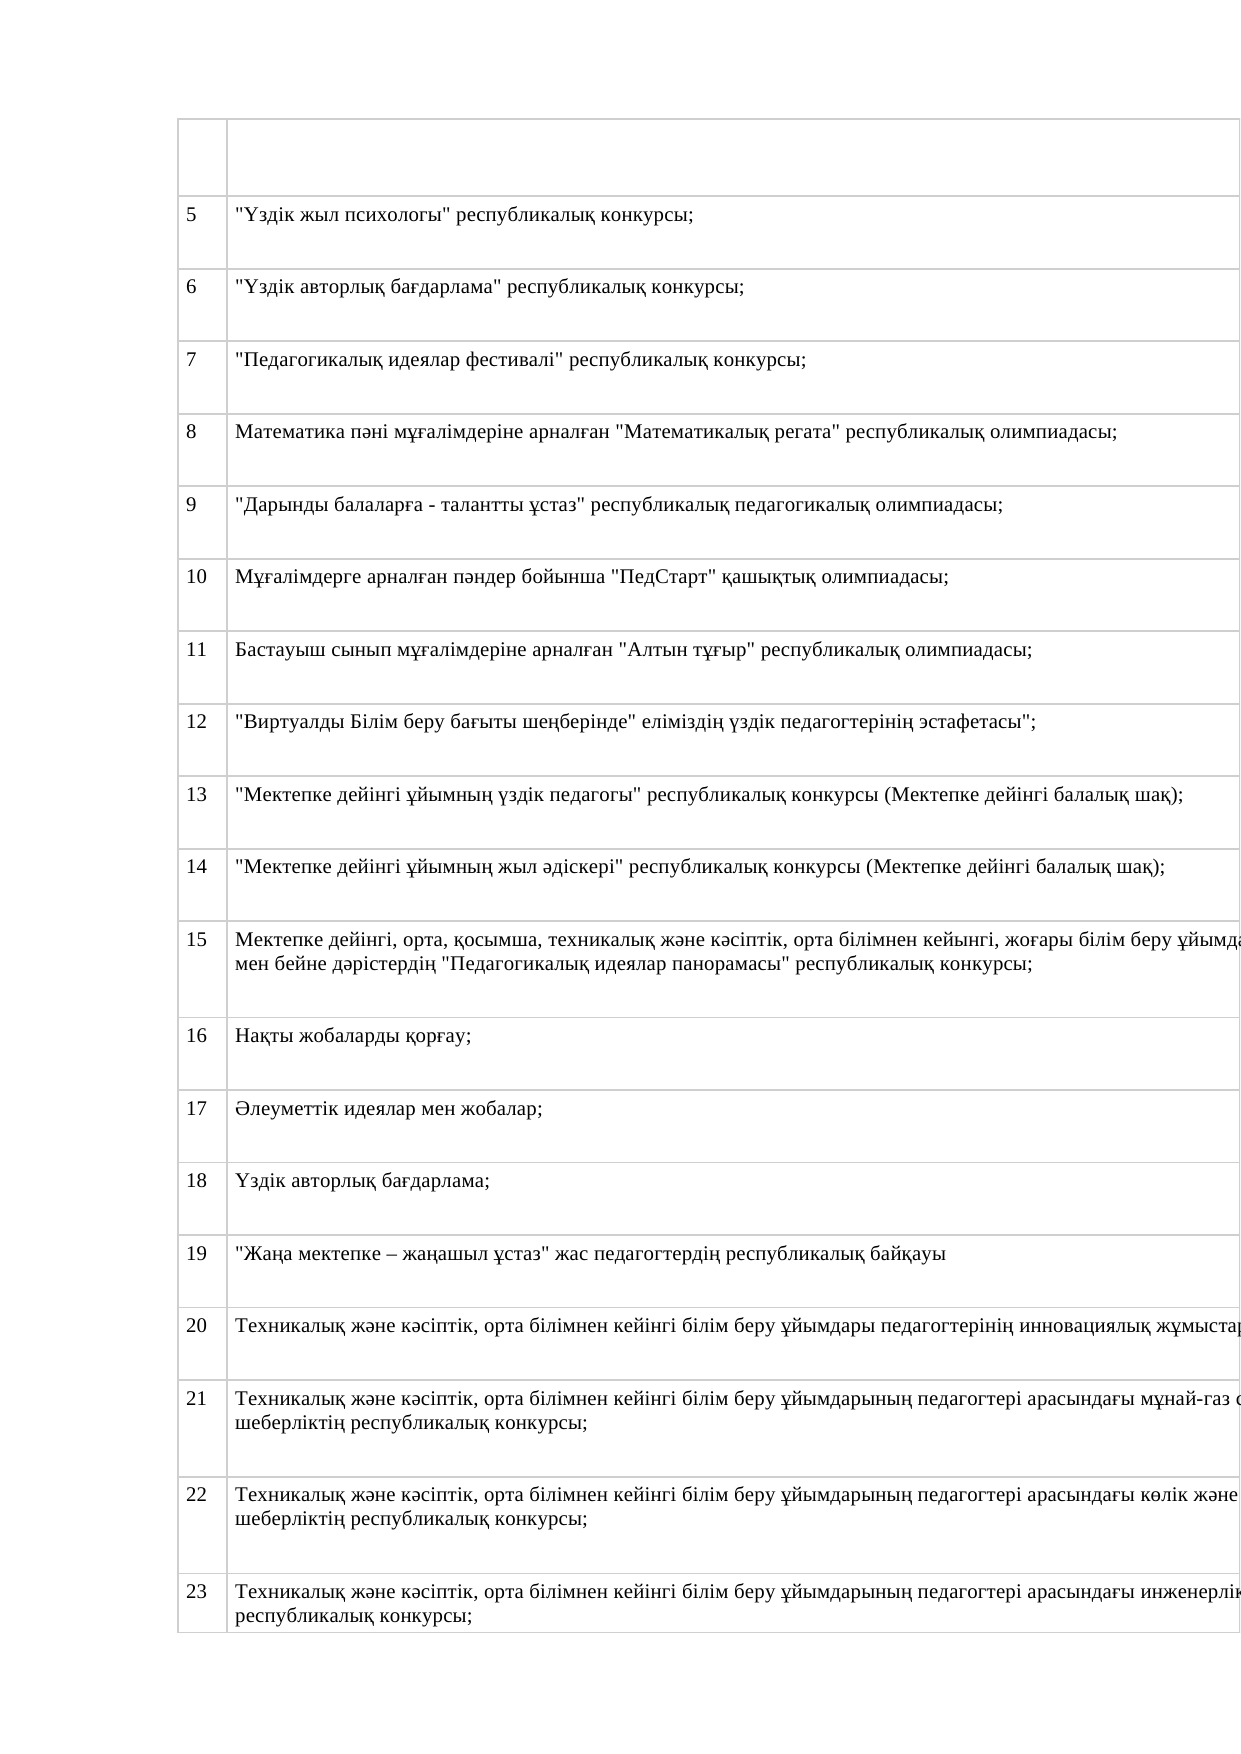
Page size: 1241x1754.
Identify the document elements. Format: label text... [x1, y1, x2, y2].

table_cell Техникалық және кәсіптік, орта білімнен кейінгі білім беру ұйымдарының педагогтері арасындағы мұнай-газ саласы бойынша кәсіби шеберліктің республикалық конкурсы; [228, 1381, 1239, 1476]
table_cell 14 [179, 850, 226, 920]
table_cell 12 [179, 705, 226, 775]
table_cell 15 [179, 922, 226, 1017]
table_cell "Педагогикалық идеялар фестивалі" республикалық конкурсы; [228, 342, 1239, 413]
table_cell Әлеуметтік идеялар мен жобалар; [228, 1091, 1239, 1162]
table_cell "Жаңа мектепке – жаңашыл ұстаз" жас педагогтердің республикалық байқауы [228, 1236, 1239, 1307]
table_cell 17 [179, 1091, 226, 1162]
table_cell 13 [179, 777, 226, 848]
table_cell 4 [179, 120, 226, 195]
table_cell 6 [179, 270, 226, 340]
table_cell 19 [179, 1236, 226, 1307]
table_cell "Мектепке дейінгі ұйымның үздік педагогы" республикалық конкурсы (Мектепке дейінгі балалық шақ); [228, 777, 1239, 848]
table_cell "Мектепке дейінгі ұйымның жыл әдіскері" республикалық конкурсы (Мектепке дейінгі балалық шақ); [228, 850, 1239, 920]
table_cell 16 [179, 1018, 226, 1089]
table_cell 21 [179, 1381, 226, 1476]
table_cell 7 [179, 342, 226, 413]
table_cell Бастауыш сынып мұғалімдеріне арналған "Алтын тұғыр" республикалық олимпиадасы; [228, 632, 1239, 703]
table_cell "Виртуалды Білім беру бағыты шеңберінде" еліміздің үздік педагогтерінің эстафетасы"; [228, 705, 1239, 775]
table_cell Мұғалімдерге арналған пәндер бойынша "ПедСтарт" қашықтық олимпиадасы; [228, 560, 1239, 630]
table_cell 20 [179, 1308, 226, 1379]
table_cell 10 [179, 560, 226, 630]
table_cell Нақты жобаларды қорғау; [228, 1018, 1239, 1089]
table_cell 18 [179, 1163, 226, 1234]
table_cell 23 [179, 1574, 226, 1632]
table_cell Үздік авторлық бағдарлама; [228, 1163, 1239, 1234]
table_cell "Дарынды балаларға - талантты ұстаз" республикалық педагогикалық олимпиадасы; [228, 487, 1239, 558]
table_cell 5 [179, 197, 226, 268]
table_cell "Үздік авторлық бағдарлама" республикалық конкурсы; [228, 270, 1239, 340]
table_cell 8 [179, 415, 226, 485]
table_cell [228, 120, 1239, 195]
table_cell 9 [179, 487, 226, 558]
table_cell 22 [179, 1478, 226, 1572]
table_cell Мектепке дейінгі, орта, қосымша, техникалық және кәсіптік, орта білімнен кейынгі, жоғары білім беру ұйымдарына арналған бейне-сабақтар мен бейне дәрістердің "Педагогикалық идеялар панорамасы" республикалық конкурсы; [228, 922, 1239, 1017]
table_cell Математика пәні мұғалімдеріне арналған "Математикалық регата" республикалық олимпиадасы; [228, 415, 1239, 485]
table_cell Техникалық және кәсіптік, орта білімнен кейінгі білім беру ұйымдары педагогтерінің инновациялық жұмыстарының республикалық конкурсы; [228, 1308, 1239, 1379]
table_cell 11 [179, 632, 226, 703]
table_cell Техникалық және кәсіптік, орта білімнен кейінгі білім беру ұйымдарының педагогтері арасындағы көлік және байланыс саласы бойынша кәсіби шеберліктің республикалық конкурсы; [228, 1478, 1239, 1572]
table_cell "Үздік жыл психологы" республикалық конкурсы; [228, 197, 1239, 268]
table_cell Техникалық және кәсіптік, орта білімнен кейінгі білім беру ұйымдарының педагогтері арасындағы инженерлік сала бойынша кәсіби шеберліктің республикалық конкурсы; [228, 1574, 1239, 1632]
